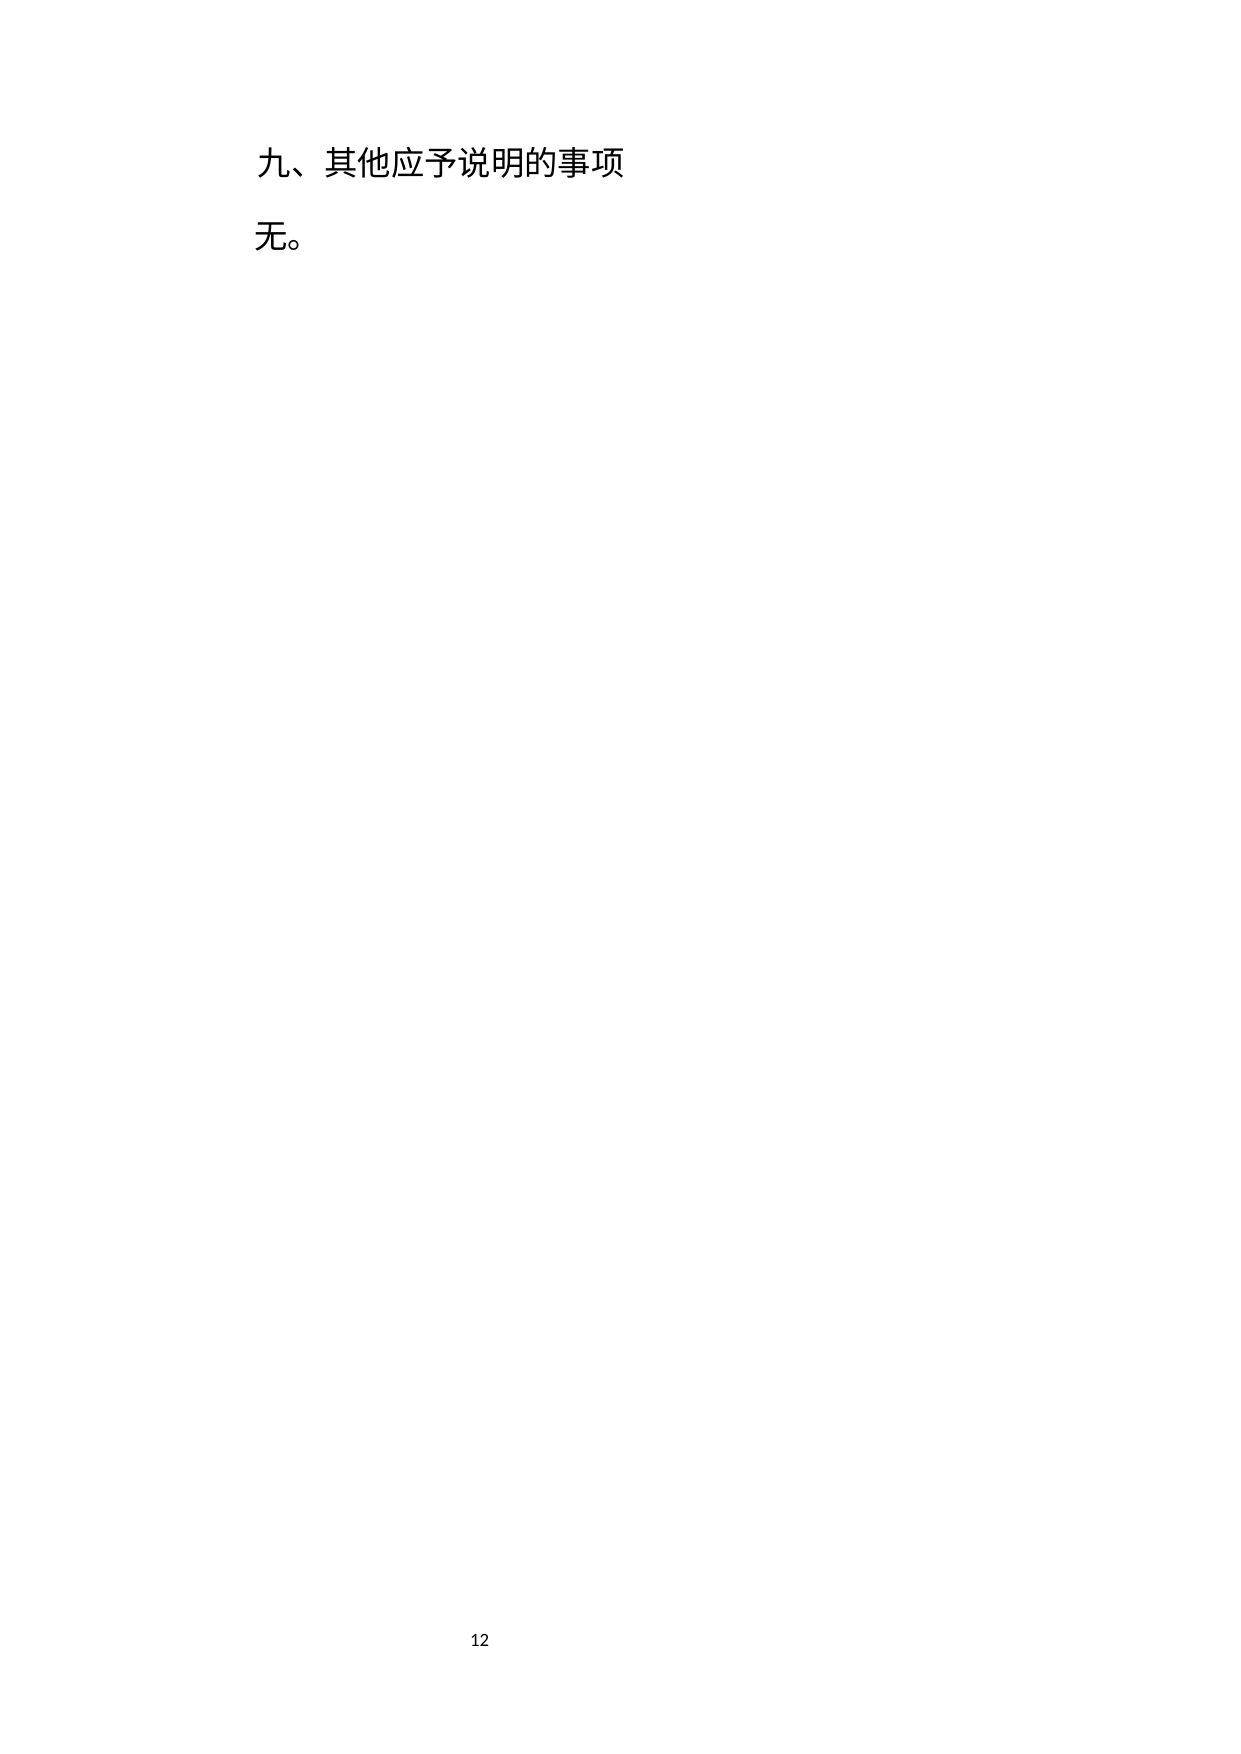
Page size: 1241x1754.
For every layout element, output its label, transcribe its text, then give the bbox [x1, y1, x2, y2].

text 无。 [187, 202, 1053, 267]
text 九、其他应予说明的事项 [187, 137, 1053, 185]
